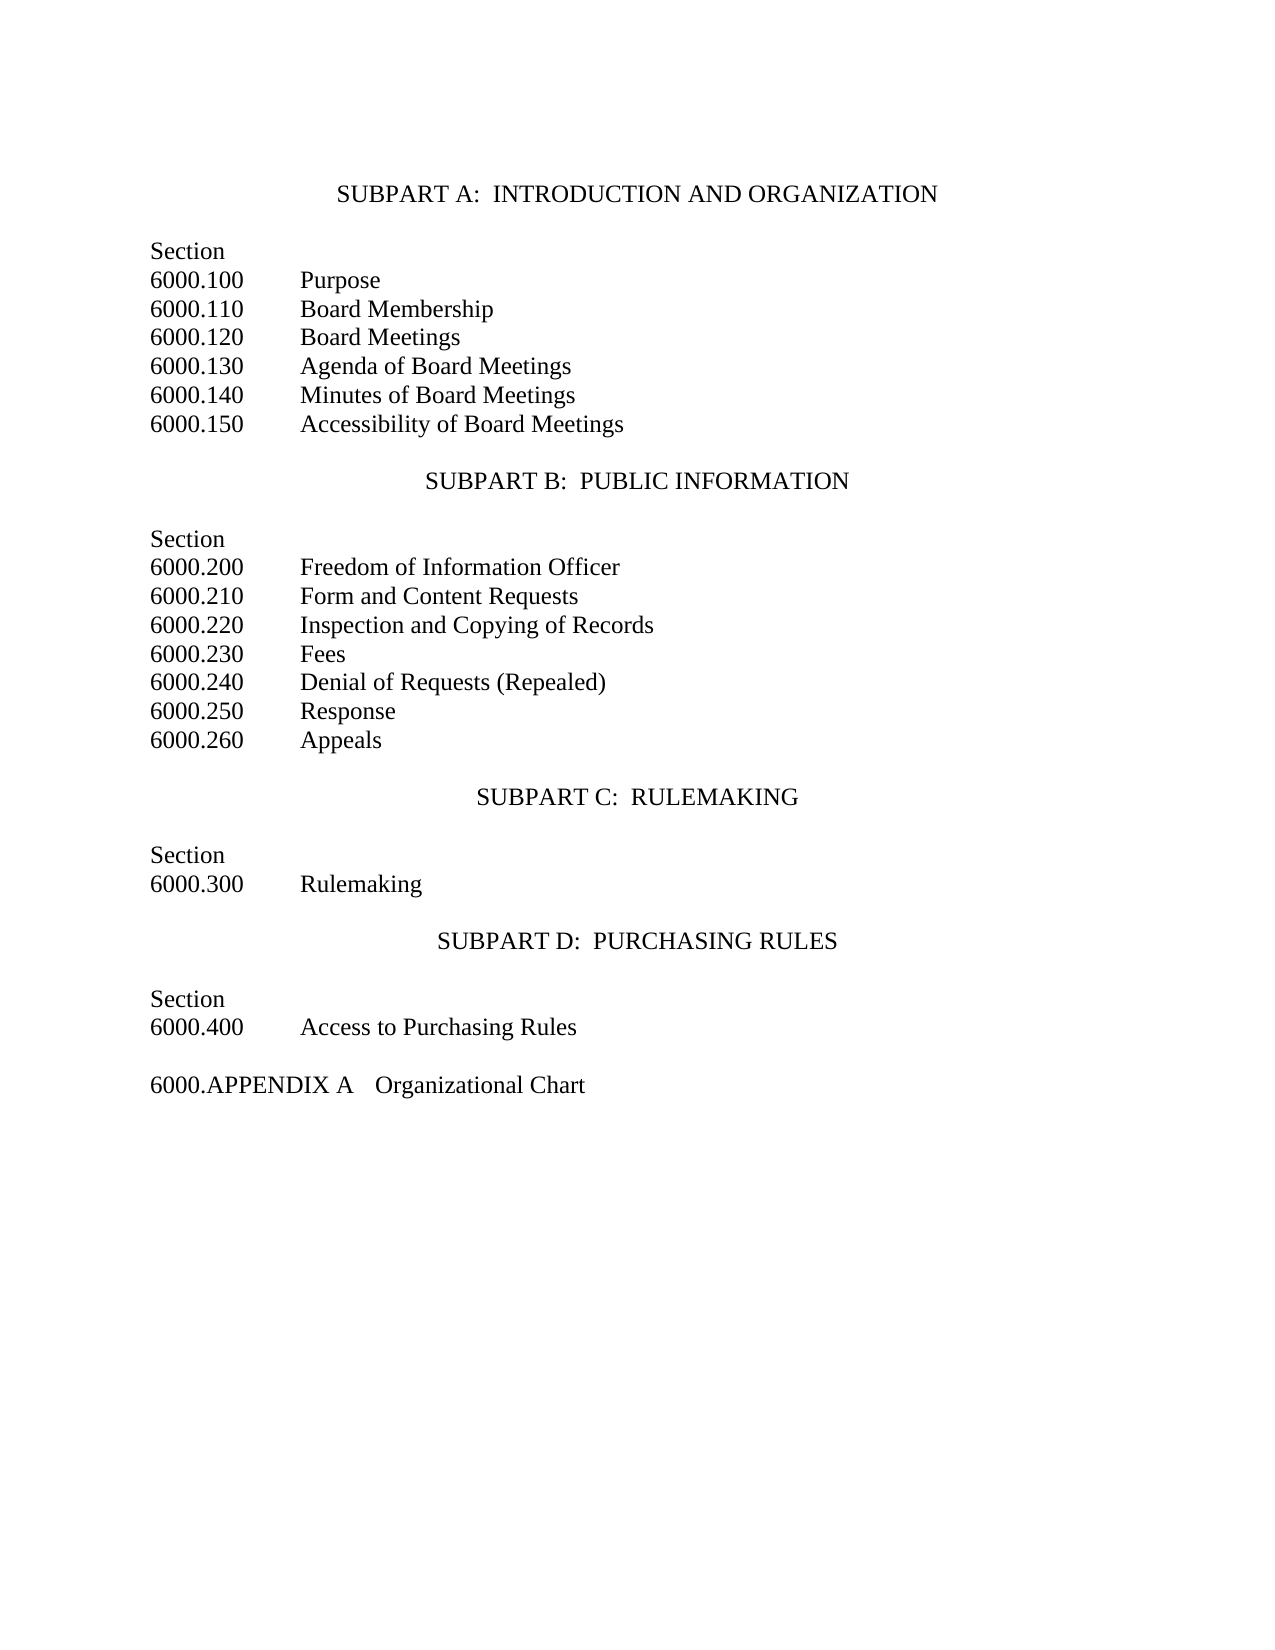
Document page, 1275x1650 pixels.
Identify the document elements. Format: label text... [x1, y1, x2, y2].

text 6000.120 Board Meetings [150, 322, 1125, 351]
text Section [150, 236, 1125, 265]
text 6000.200 Freedom of Information Officer [150, 552, 1125, 581]
text 6000.260 Appeals [150, 725, 1125, 754]
text SUBPART B: PUBLIC INFORMATION [150, 466, 1125, 495]
text 6000.230 Fees [150, 639, 1125, 667]
text 6000.240 Denial of Requests (Repealed) [150, 667, 1125, 696]
text SUBPART C: RULEMAKING [150, 782, 1125, 811]
text Section [150, 524, 1125, 552]
text 6000.300 Rulemaking [150, 869, 1125, 897]
text 6000.100 Purpose [150, 265, 1125, 294]
text SUBPART D: PURCHASING RULES [150, 926, 1125, 955]
text 6000.110 Board Membership [150, 294, 1125, 322]
text 6000.APPENDIX A Organizational Chart [150, 1070, 1125, 1099]
text 6000.130 Agenda of Board Meetings [150, 351, 1125, 380]
text 6000.140 Minutes of Board Meetings [150, 380, 1125, 409]
text 6000.400 Access to Purchasing Rules [150, 1012, 1125, 1041]
text SUBPART A: INTRODUCTION AND ORGANIZATION [150, 179, 1125, 207]
text 6000.220 Inspection and Copying of Records [150, 610, 1125, 639]
text 6000.250 Response [150, 696, 1125, 725]
text Section [150, 984, 1125, 1012]
text 6000.210 Form and Content Requests [150, 581, 1125, 610]
text 6000.150 Accessibility of Board Meetings [150, 409, 1125, 437]
text Section [150, 840, 1125, 869]
